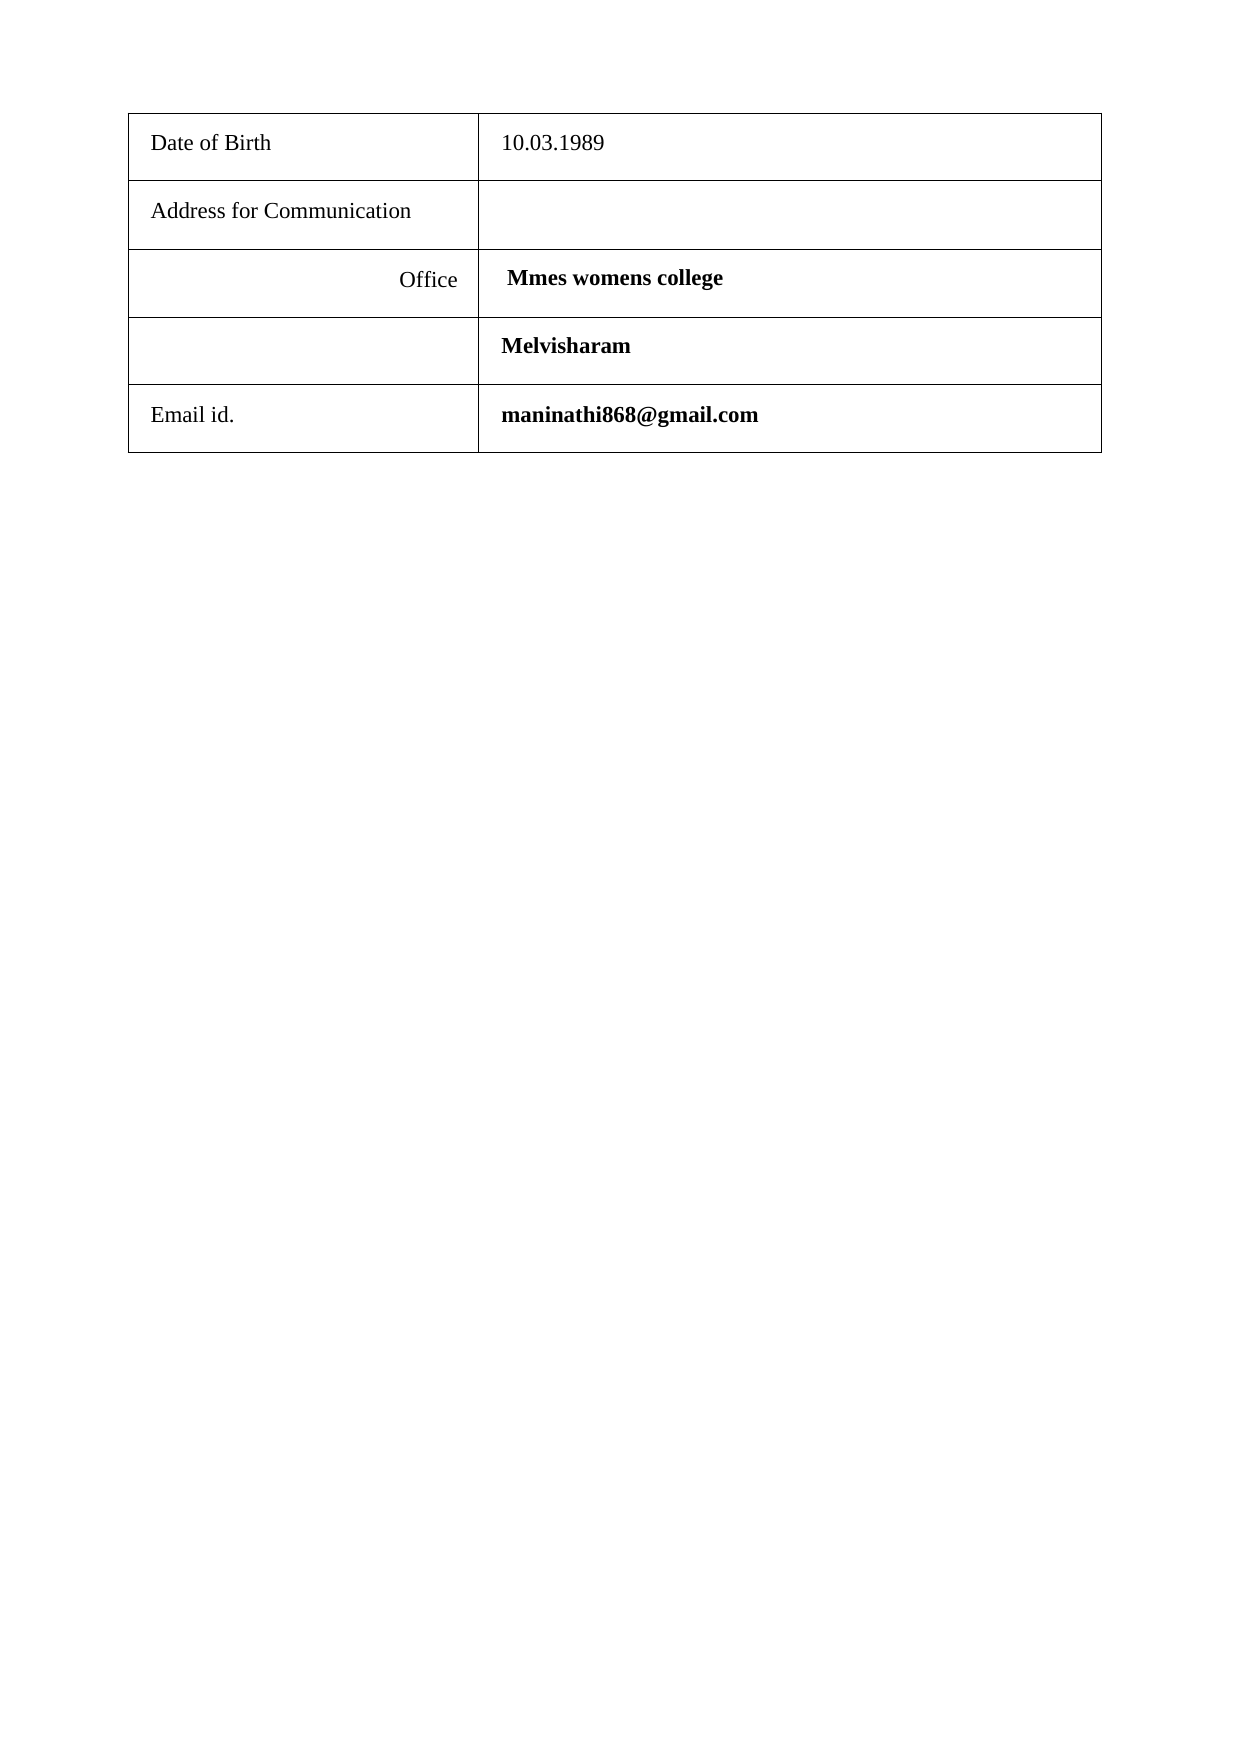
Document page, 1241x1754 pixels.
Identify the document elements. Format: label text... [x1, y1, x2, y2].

table_cell maninathi868@gmail.com [479, 385, 1101, 452]
table_cell Mmes womens college [479, 250, 1101, 317]
table_cell Office [129, 250, 478, 317]
table_cell Melvisharam [479, 318, 1101, 383]
table_cell Email id. [129, 385, 478, 452]
table_cell 10.03.1989 [479, 114, 1101, 180]
table_cell Address for Communication [129, 181, 478, 248]
table_cell [479, 181, 1101, 248]
table_cell [129, 318, 478, 383]
table_cell Date of Birth [129, 114, 478, 180]
